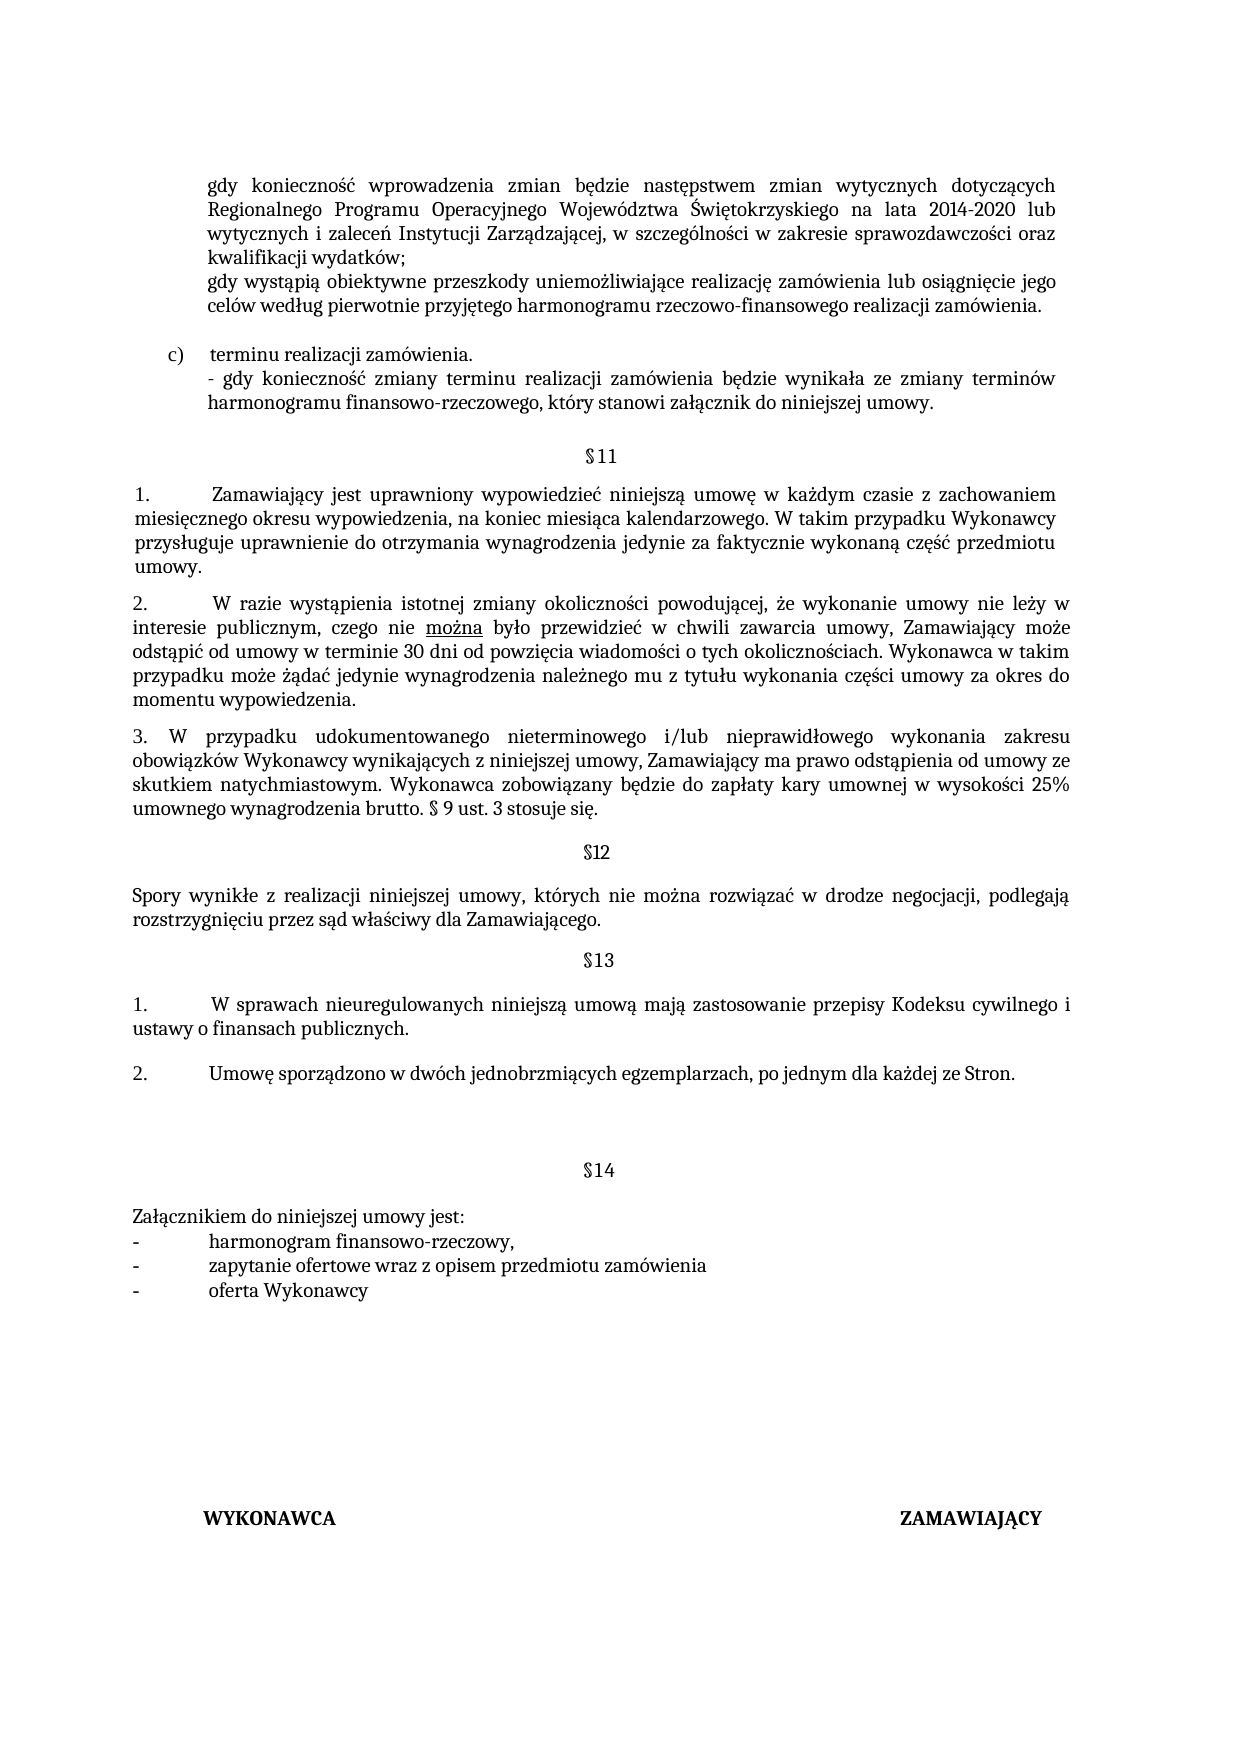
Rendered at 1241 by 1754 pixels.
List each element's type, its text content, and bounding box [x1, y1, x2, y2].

text WYKONAWCA ZAMAWIAJĄCY [203, 1507, 1109, 1531]
list Zamawiający jest uprawniony wypowiedzieć niniejszą umowę w każdym czasie z zachowaniem miesięcznego okresu wypowiedzenia, na koniec miesiąca kalendarzowego. W takim przypadku Wykonawcy przysługuje uprawnienie do otrzymania wynagrodzenia jedynie za faktycznie wykonaną część przedmiotu umowy. [134, 482, 1057, 578]
list terminu realizacji zamówienia. [168, 342, 1109, 367]
list zapytanie ofertowe wraz z opisem przedmiotu zamówienia [132, 1253, 1109, 1278]
list W przypadku udokumentowanego nieterminowego i/lub nieprawidłowego wykonania zakresu obowiązków Wykonawcy wynikających z niniejszej umowy, Zamawiający ma prawo odstąpienia od umowy ze skutkiem natychmiastowym. Wykonawca zobowiązany będzie do zapłaty kary umownej w wysokości 25% umownego wynagrodzenia brutto. § 9 ust. 3 stosuje się. [132, 724, 1071, 820]
text gdy konieczność wprowadzenia zmian będzie następstwem zmian wytycznych dotyczących Regionalnego Programu Operacyjnego Województwa Świętokrzyskiego na lata 2014-2020 lub wytycznych i zaleceń Instytucji Zarządzającej, w szczególności w zakresie sprawozdawczości oraz kwalifikacji wydatków; [207, 174, 1057, 270]
text §14 [582, 1159, 1109, 1183]
text Załącznikiem do niniejszej umowy jest: [132, 1205, 1109, 1229]
text §12 [582, 840, 1109, 864]
text §13 [582, 949, 1109, 973]
list Umowę sporządzono w dwóch jednobrzmiących egzemplarzach, po jednym dla każdej ze Stron. [132, 1061, 1109, 1085]
text gdy wystąpią obiektywne przeszkody uniemożliwiające realizację zamówienia lub osiągnięcie jego celów według pierwotnie przyjętego harmonogramu rzeczowo-finansowego realizacji zamówienia. [207, 270, 1057, 318]
list W razie wystąpienia istotnej zmiany okoliczności powodującej, że wykonanie umowy nie leży w interesie publicznym, czego nie można było przewidzieć w chwili zawarcia umowy, Zamawiający może odstąpić od umowy w terminie 30 dni od powzięcia wiadomości o tych okolicznościach. Wykonawca w takim przypadku może żądać jedynie wynagrodzenia należnego mu z tytułu wykonania części umowy za okres do momentu wypowiedzenia. [132, 591, 1071, 711]
text Spory wynikłe z realizacji niniejszej umowy, których nie można rozwiązać w drodze negocjacji, podlegają rozstrzygnięciu przez sąd właściwy dla Zamawiającego. [132, 884, 1071, 932]
text - gdy konieczność zmiany terminu realizacji zamówienia będzie wynikała ze zmiany terminów harmonogramu finansowo-rzeczowego, który stanowi załącznik do niniejszej umowy. [207, 367, 1057, 415]
list W sprawach nieuregulowanych niniejszą umową mają zastosowanie przepisy Kodeksu cywilnego i ustawy o finansach publicznych. [132, 991, 1071, 1040]
list oferta Wykonawcy [132, 1278, 1109, 1303]
list harmonogram finansowo-rzeczowy, [132, 1229, 1109, 1253]
text §11 [584, 444, 1109, 468]
